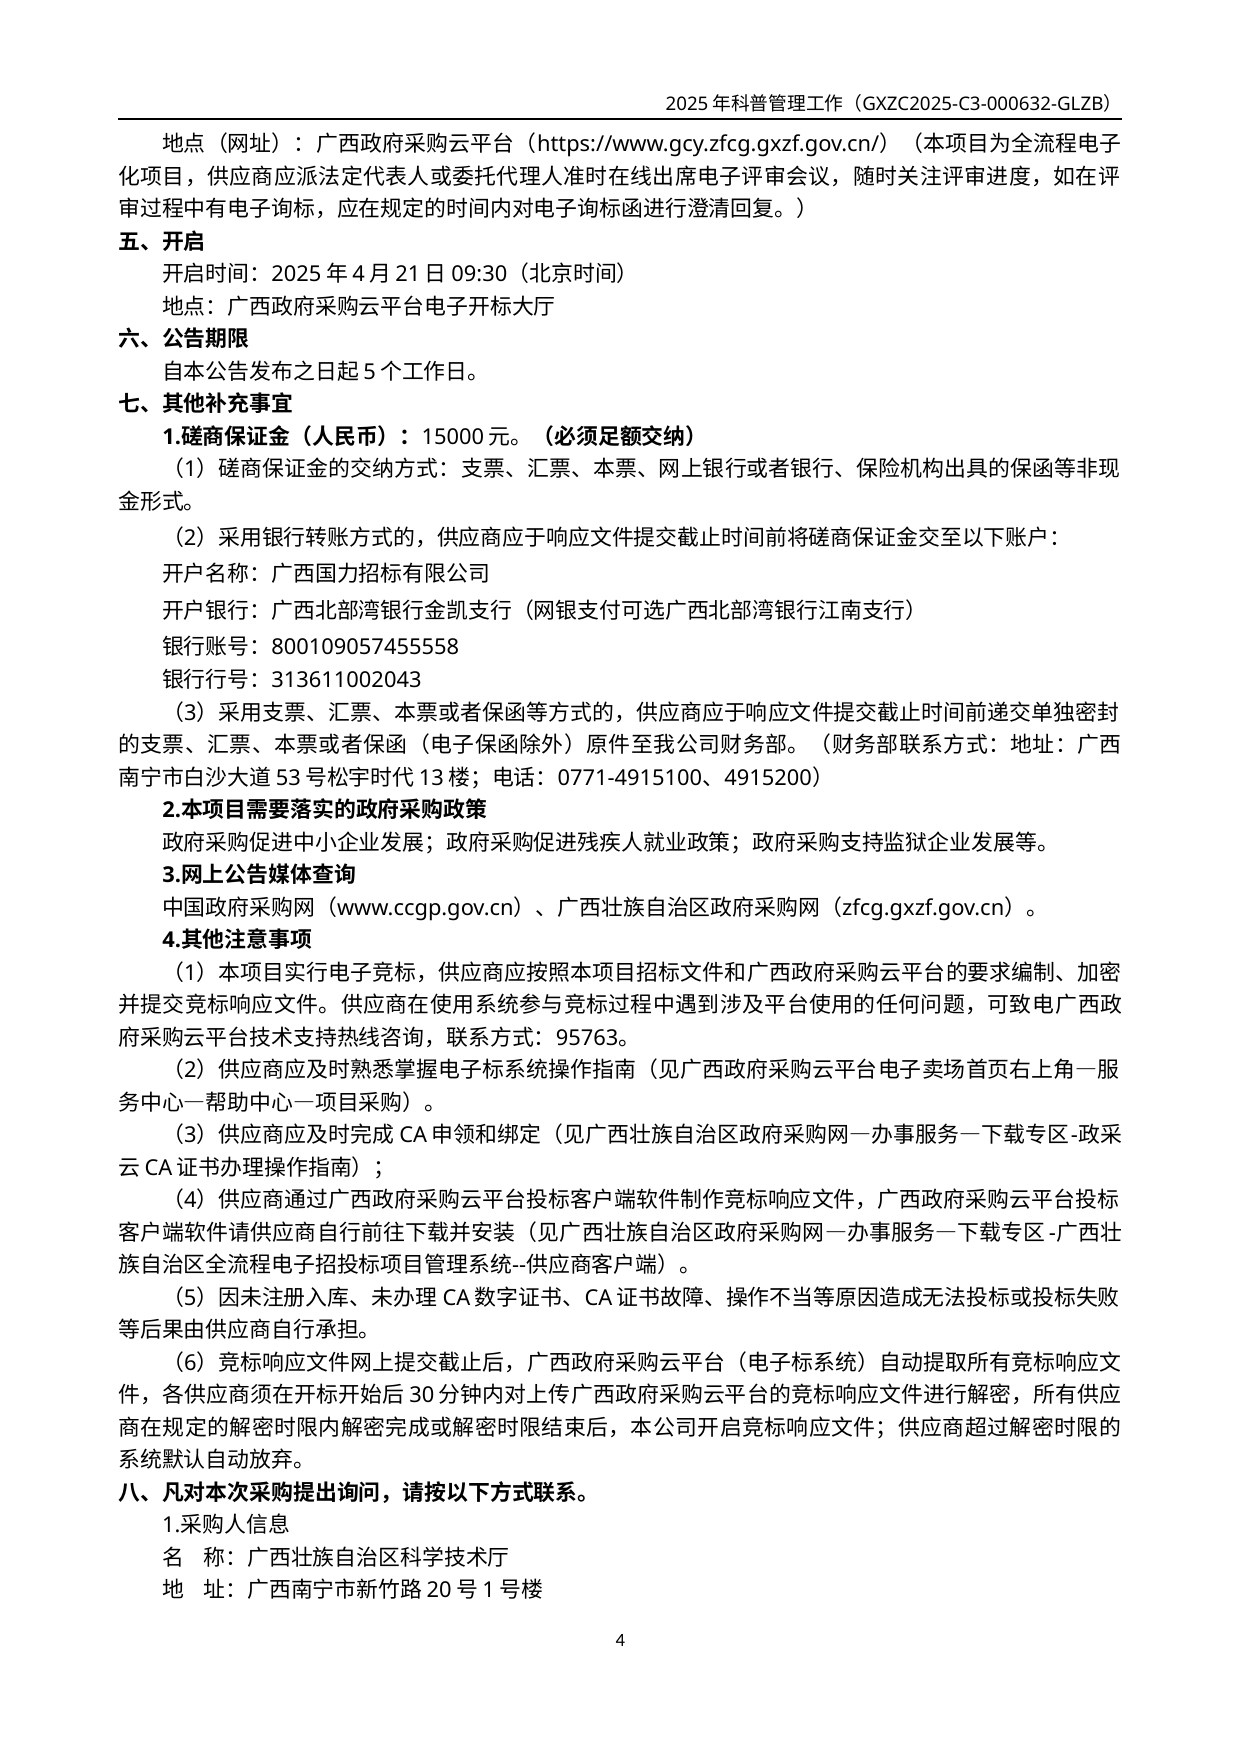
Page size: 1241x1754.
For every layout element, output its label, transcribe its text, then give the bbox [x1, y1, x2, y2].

text 1.采购人信息 [118, 1507, 1122, 1539]
text （6）竞标响应文件网上提交截止后，广西政府采购云平台（电子标系统）自动提取所有竞标响应文件，各供应商须在开标开始后30分钟内对上传广西政府采购云平台的竞标响应文件进行解密，所有供应商在规定的解密时限内解密完成或解密时限结束后，本公司开启竞标响应文件；供应商超过解密时限的，系统默认自动放弃。 [118, 1344, 1122, 1474]
text 2.本项目需要落实的政府采购政策 [118, 792, 1122, 824]
text （2）采用银行转账方式的，供应商应于响应文件提交截止时间前将磋商保证金交至以下账户： [118, 516, 1122, 552]
text 八、凡对本次采购提出询问，请按以下方式联系。 [118, 1474, 1122, 1507]
text 自本公告发布之日起5个工作日。 [118, 353, 1122, 386]
text 地点：广西政府采购云平台电子开标大厅 [118, 288, 1122, 321]
text 开户名称：广西国力招标有限公司 [118, 552, 1122, 589]
text 1.磋商保证金（人民币）：15000元。（必须足额交纳） [118, 418, 1122, 451]
text 开户银行：广西北部湾银行金凯支行（网银支付可选广西北部湾银行江南支行） [118, 589, 1122, 625]
text 银行账号：800109057455558 [118, 625, 1122, 662]
text 4.其他注意事项 [118, 922, 1122, 954]
text （1）磋商保证金的交纳方式：支票、汇票、本票、网上银行或者银行、保险机构出具的保函等非现金形式。 [118, 451, 1122, 516]
text 中国政府采购网（www.ccgp.gov.cn）、广西壮族自治区政府采购网（zfcg.gxzf.gov.cn）。 [118, 889, 1122, 922]
text 六、公告期限 [118, 321, 1122, 353]
text （5）因未注册入库、未办理CA数字证书、CA证书故障、操作不当等原因造成无法投标或投标失败等后果由供应商自行承担。 [118, 1279, 1122, 1344]
text （4）供应商通过广西政府采购云平台投标客户端软件制作竞标响应文件，广西政府采购云平台投标客户端软件请供应商自行前往下载并安装（见广西壮族自治区政府采购网—办事服务—下载专区-广西壮族自治区全流程电子招投标项目管理系统--供应商客户端）。 [118, 1182, 1122, 1279]
text 地点（网址）：广西政府采购云平台（https://www.gcy.zfcg.gxzf.gov.cn/）（本项目为全流程电子化项目，供应商应派法定代表人或委托代理人准时在线出席电子评审会议，随时关注评审进度，如在评审过程中有电子询标，应在规定的时间内对电子询标函进行澄清回复。） [118, 126, 1122, 223]
text 政府采购促进中小企业发展；政府采购促进残疾人就业政策；政府采购支持监狱企业发展等。 [118, 824, 1122, 857]
text （3）采用支票、汇票、本票或者保函等方式的，供应商应于响应文件提交截止时间前递交单独密封的支票、汇票、本票或者保函（电子保函除外）原件至我公司财务部。（财务部联系方式：地址：广西南宁市白沙大道53号松宇时代13楼；电话：0771-4915100、4915200） [118, 694, 1122, 792]
text 3.网上公告媒体查询 [118, 857, 1122, 889]
text 地 址：广西南宁市新竹路20号1号楼 [118, 1572, 1122, 1604]
text （3）供应商应及时完成CA申领和绑定（见广西壮族自治区政府采购网—办事服务—下载专区-政采云CA证书办理操作指南）； [118, 1117, 1122, 1182]
text 五、开启 [118, 223, 1122, 256]
text 七、其他补充事宜 [118, 386, 1122, 418]
text 银行行号：313611002043 [118, 662, 1122, 694]
text （2）供应商应及时熟悉掌握电子标系统操作指南（见广西政府采购云平台电子卖场首页右上角—服务中心—帮助中心—项目采购）。 [118, 1052, 1122, 1117]
text （1）本项目实行电子竞标，供应商应按照本项目招标文件和广西政府采购云平台的要求编制、加密并提交竞标响应文件。供应商在使用系统参与竞标过程中遇到涉及平台使用的任何问题，可致电广西政府采购云平台技术支持热线咨询，联系方式：95763。 [118, 954, 1122, 1052]
text 开启时间：2025年4月21日 09:30（北京时间） [118, 256, 1122, 288]
text 名 称：广西壮族自治区科学技术厅 [118, 1539, 1122, 1572]
